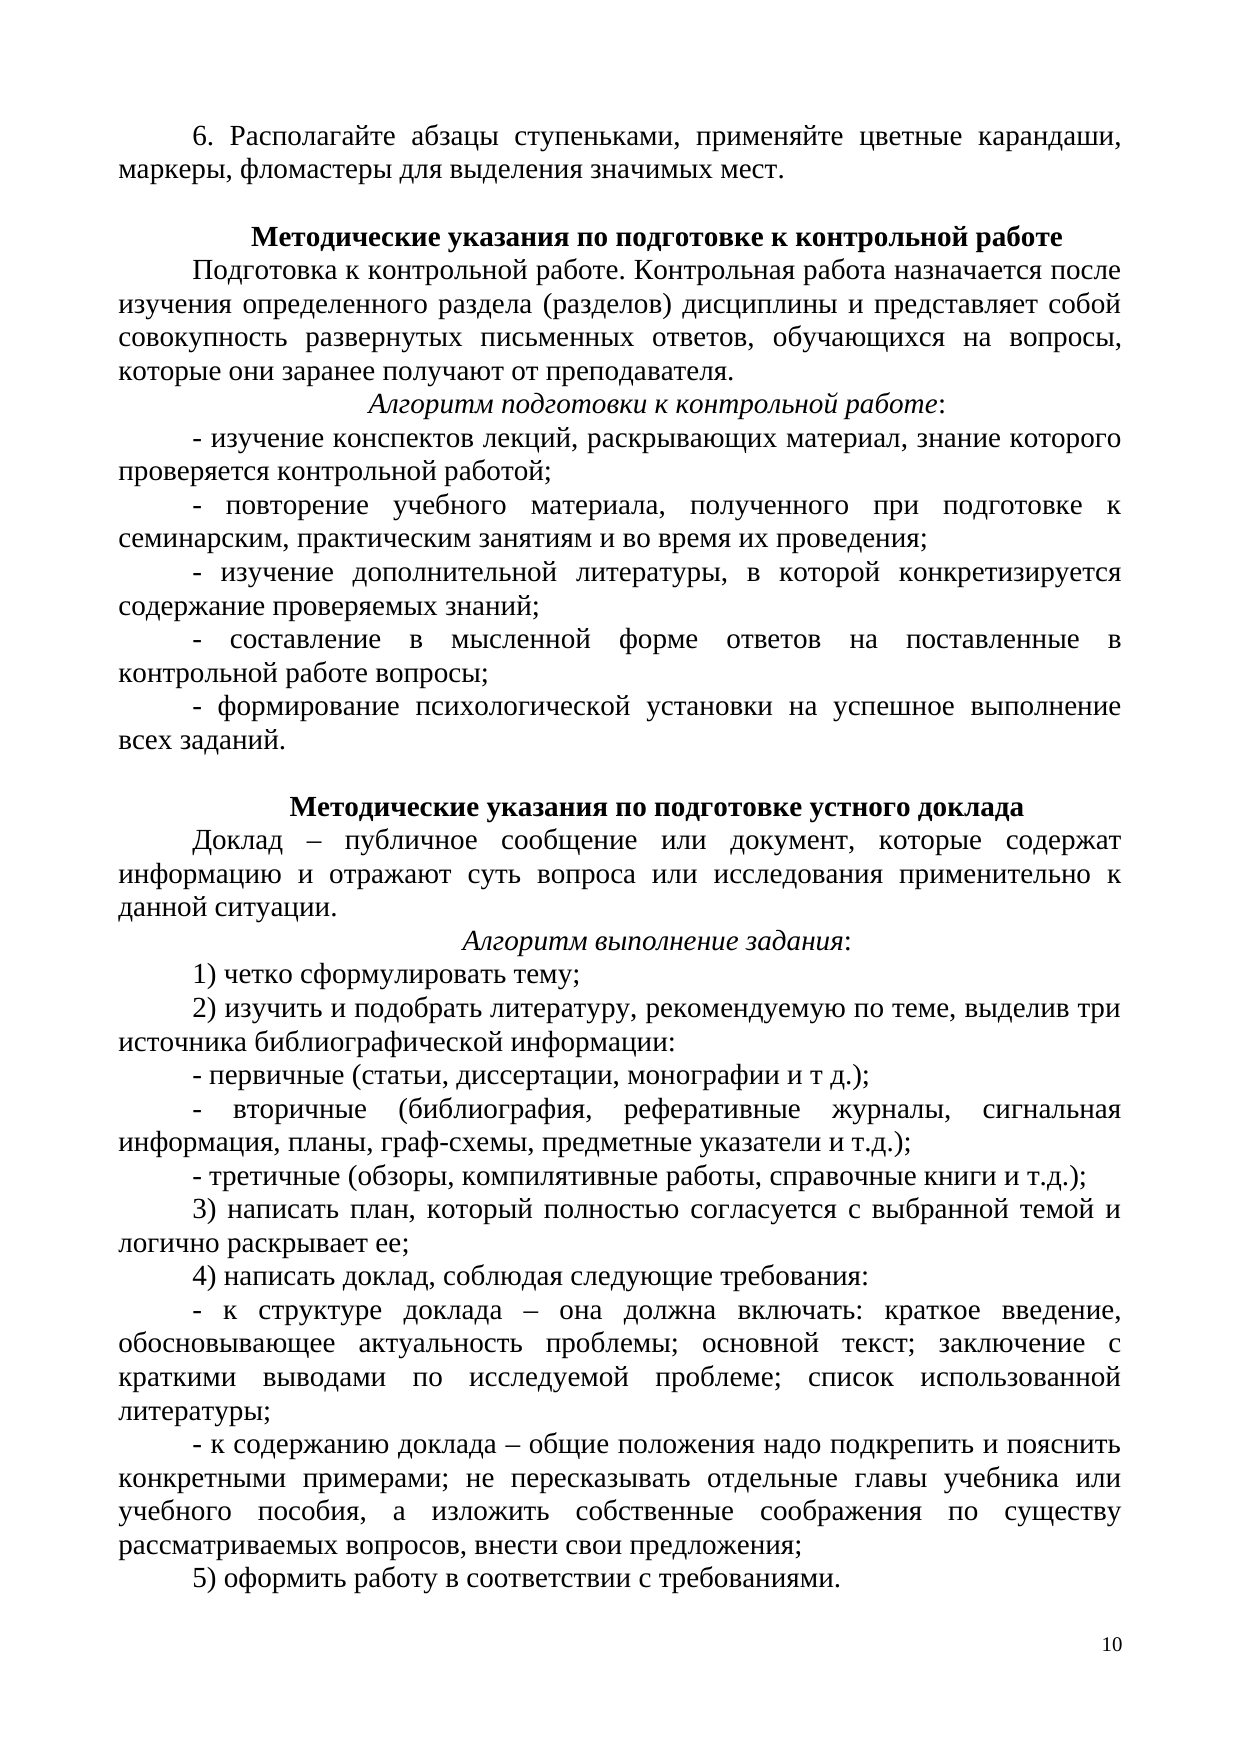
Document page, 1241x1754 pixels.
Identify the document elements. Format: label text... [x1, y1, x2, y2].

text Алгоритм выполнение задания: [118, 923, 1122, 957]
text Подготовка к контрольной работе. Контрольная работа назначается после изучения определенного раздела (разделов) дисциплины и представляет собой совокупность развернутых письменных ответов, обучающихся на вопросы, которые они заранее получают от преподавателя. [118, 252, 1122, 386]
text - формирование психологической установки на успешное выполнение всех заданий. [118, 688, 1122, 755]
text - к структуре доклада – она должна включать: краткое введение, обосновывающее актуальность проблемы; основной текст; заключение с краткими выводами по исследуемой проблеме; список использованной литературы; [118, 1292, 1122, 1426]
text 3) написать план, который полностью согласуется с выбранной темой и логично раскрывает ее; [118, 1191, 1122, 1258]
text Методические указания по подготовке к контрольной работе [118, 219, 1122, 252]
text 6. Располагайте абзацы ступеньками, применяйте цветные карандаши, маркеры, фломастеры для выделения значимых мест. [118, 118, 1122, 185]
text - вторичные (библиография, реферативные журналы, сигнальная информация, планы, граф-схемы, предметные указатели и т.д.); [118, 1091, 1122, 1158]
text - составление в мысленной форме ответов на поставленные в контрольной работе вопросы; [118, 621, 1122, 688]
text Методические указания по подготовке устного доклада [118, 789, 1122, 822]
text - к содержанию доклада – общие положения надо подкрепить и пояснить конкретными примерами; не пересказывать отдельные главы учебника или учебного пособия, а изложить собственные соображения по существу рассматриваемых вопросов, внести свои предложения; [118, 1426, 1122, 1560]
text - изучение дополнительной литературы, в которой конкретизируется содержание проверяемых знаний; [118, 554, 1122, 621]
text 2) изучить и подобрать литературу, рекомендуемую по теме, выделив три источника библиографической информации: [118, 990, 1122, 1057]
text Доклад – публичное сообщение или документ, которые содержат информацию и отражают суть вопроса или исследования применительно к данной ситуации. [118, 822, 1122, 923]
text - изучение конспектов лекций, раскрывающих материал, знание которого проверяется контрольной работой; [118, 420, 1122, 487]
text 1) четко сформулировать тему; [118, 957, 1122, 990]
text 4) написать доклад, соблюдая следующие требования: [118, 1258, 1122, 1292]
text - первичные (статьи, диссертации, монографии и т д.); [118, 1057, 1122, 1091]
text - третичные (обзоры, компилятивные работы, справочные книги и т.д.); [118, 1158, 1122, 1191]
text Алгоритм подготовки к контрольной работе: [118, 386, 1122, 420]
text 5) оформить работу в соответствии с требованиями. [118, 1560, 1122, 1594]
text - повторение учебного материала, полученного при подготовке к семинарским, практическим занятиям и во время их проведения; [118, 487, 1122, 554]
